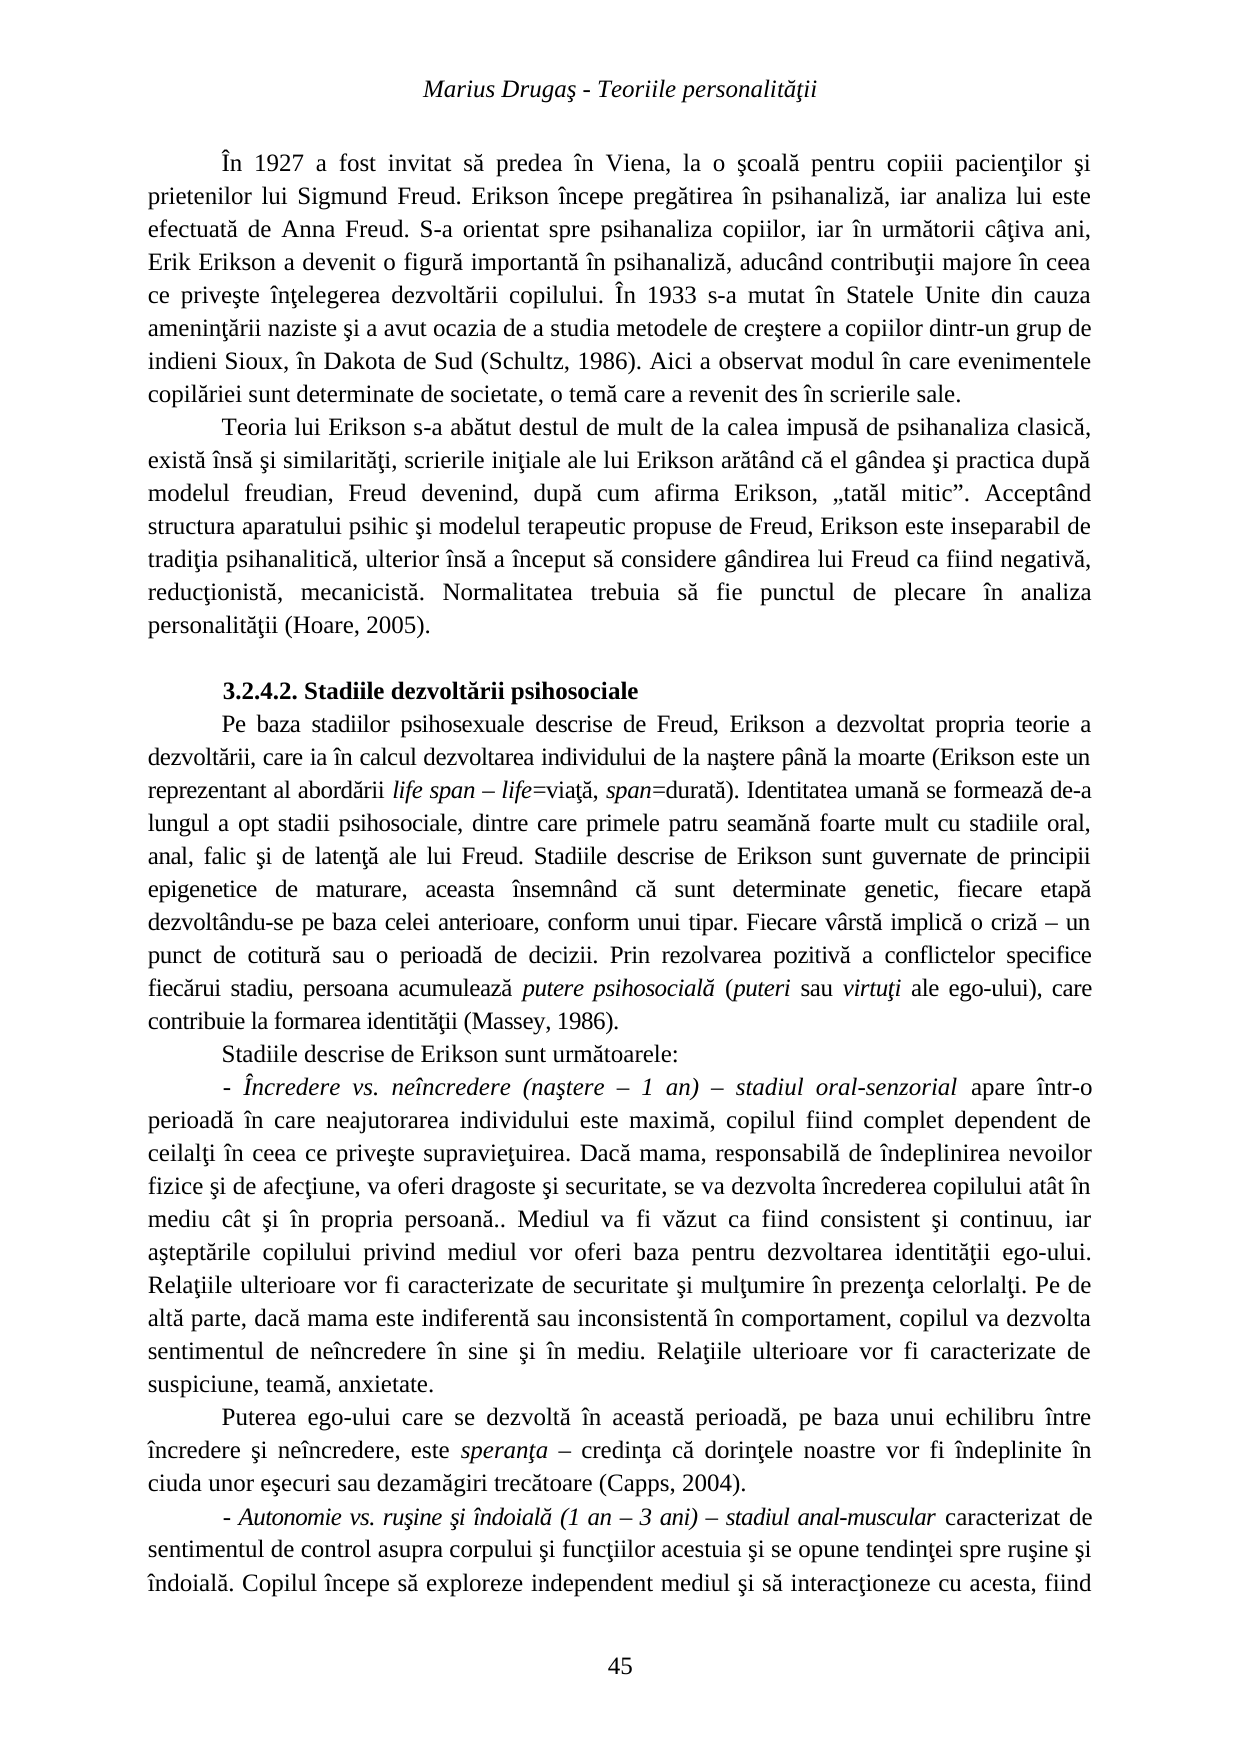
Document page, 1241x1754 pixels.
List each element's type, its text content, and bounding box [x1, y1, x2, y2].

text Teoria lui Erikson s-a abătut destul de mult de la calea impusă de psihanaliza clasică, există însă şi similarităţi, scrierile iniţiale ale lui Erikson arătând că el gândea şi practica după modelul freudian, Freud devenind, după cum afirma Erikson, „tatăl mitic”. Acceptând structura aparatului psihic şi modelul terapeutic propuse de Freud, Erikson este inseparabil de tradiţia psihanalitică, ulterior însă a început să considere gândirea lui Freud ca fiind negativă, reducţionistă, mecanicistă. Normalitatea trebuia să fie punctul de plecare în analiza personalităţii (Hoare, 2005). [148, 412, 1092, 639]
text Stadiile descrise de Erikson sunt următoarele: [148, 1039, 1092, 1068]
text 3.2.4.2. Stadiile dezvoltării psihosociale [148, 676, 1092, 705]
text Puterea ego-ului care se dezvoltă în această perioadă, pe baza unui echilibru între încredere şi neîncredere, este speranţa – credinţa că dorinţele noastre vor fi îndeplinite în ciuda unor eşecuri sau dezamăgiri trecătoare (Capps, 2004). [148, 1402, 1092, 1497]
text În 1927 a fost invitat să predea în Viena, la o şcoală pentru copiii pacienţilor şi prietenilor lui Sigmund Freud. Erikson începe pregătirea în psihanaliză, iar analiza lui este efectuată de Anna Freud. S-a orientat spre psihanaliza copiilor, iar în următorii câţiva ani, Erik Erikson a devenit o figură importantă în psihanaliză, aducând contribuţii majore în ceea ce priveşte înţelegerea dezvoltării copilului. În 1933 s-a mutat în Statele Unite din cauza ameninţării naziste şi a avut ocazia de a studia metodele de creştere a copiilor dintr-un grup de indieni Sioux, în Dakota de Sud (Schultz, 1986). Aici a observat modul în care evenimentele copilăriei sunt determinate de societate, o temă care a revenit des în scrierile sale. [148, 148, 1092, 408]
text - Încredere vs. neîncredere (naştere – 1 an) – stadiul oral-senzorial apare într-o perioadă în care neajutorarea individului este maximă, copilul fiind complet dependent de ceilalţi în ceea ce priveşte supravieţuirea. Dacă mama, responsabilă de îndeplinirea nevoilor fizice şi de afecţiune, va oferi dragoste şi securitate, se va dezvolta încrederea copilului atât în mediu cât şi în propria persoană.. Mediul va fi văzut ca fiind consistent şi continuu, iar aşteptările copilului privind mediul vor oferi baza pentru dezvoltarea identităţii ego-ului. Relaţiile ulterioare vor fi caracterizate de securitate şi mulţumire în prezenţa celorlalţi. Pe de altă parte, dacă mama este indiferentă sau inconsistentă în comportament, copilul va dezvolta sentimentul de neîncredere în sine şi în mediu. Relaţiile ulterioare vor fi caracterizate de suspiciune, teamă, anxietate. [148, 1072, 1092, 1398]
text Pe baza stadiilor psihosexuale descrise de Freud, Erikson a dezvoltat propria teorie a dezvoltării, care ia în calcul dezvoltarea individului de la naştere până la moarte (Erikson este un reprezentant al abordării life span – life=viaţă, span=durată). Identitatea umană se formează de-a lungul a opt stadii psihosociale, dintre care primele patru seamănă foarte mult cu stadiile oral, anal, falic şi de latenţă ale lui Freud. Stadiile descrise de Erikson sunt guvernate de principii epigenetice de maturare, aceasta însemnând că sunt determinate genetic, fiecare etapă dezvoltându-se pe baza celei anterioare, conform unui tipar. Fiecare vârstă implică o criză – un punct de cotitură sau o perioadă de decizii. Prin rezolvarea pozitivă a conflictelor specifice fiecărui stadiu, persoana acumulează putere psihosocială (puteri sau virtuţi ale ego-ului), care contribuie la formarea identităţii (Massey, 1986). [148, 709, 1092, 1035]
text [148, 1502, 1092, 1596]
